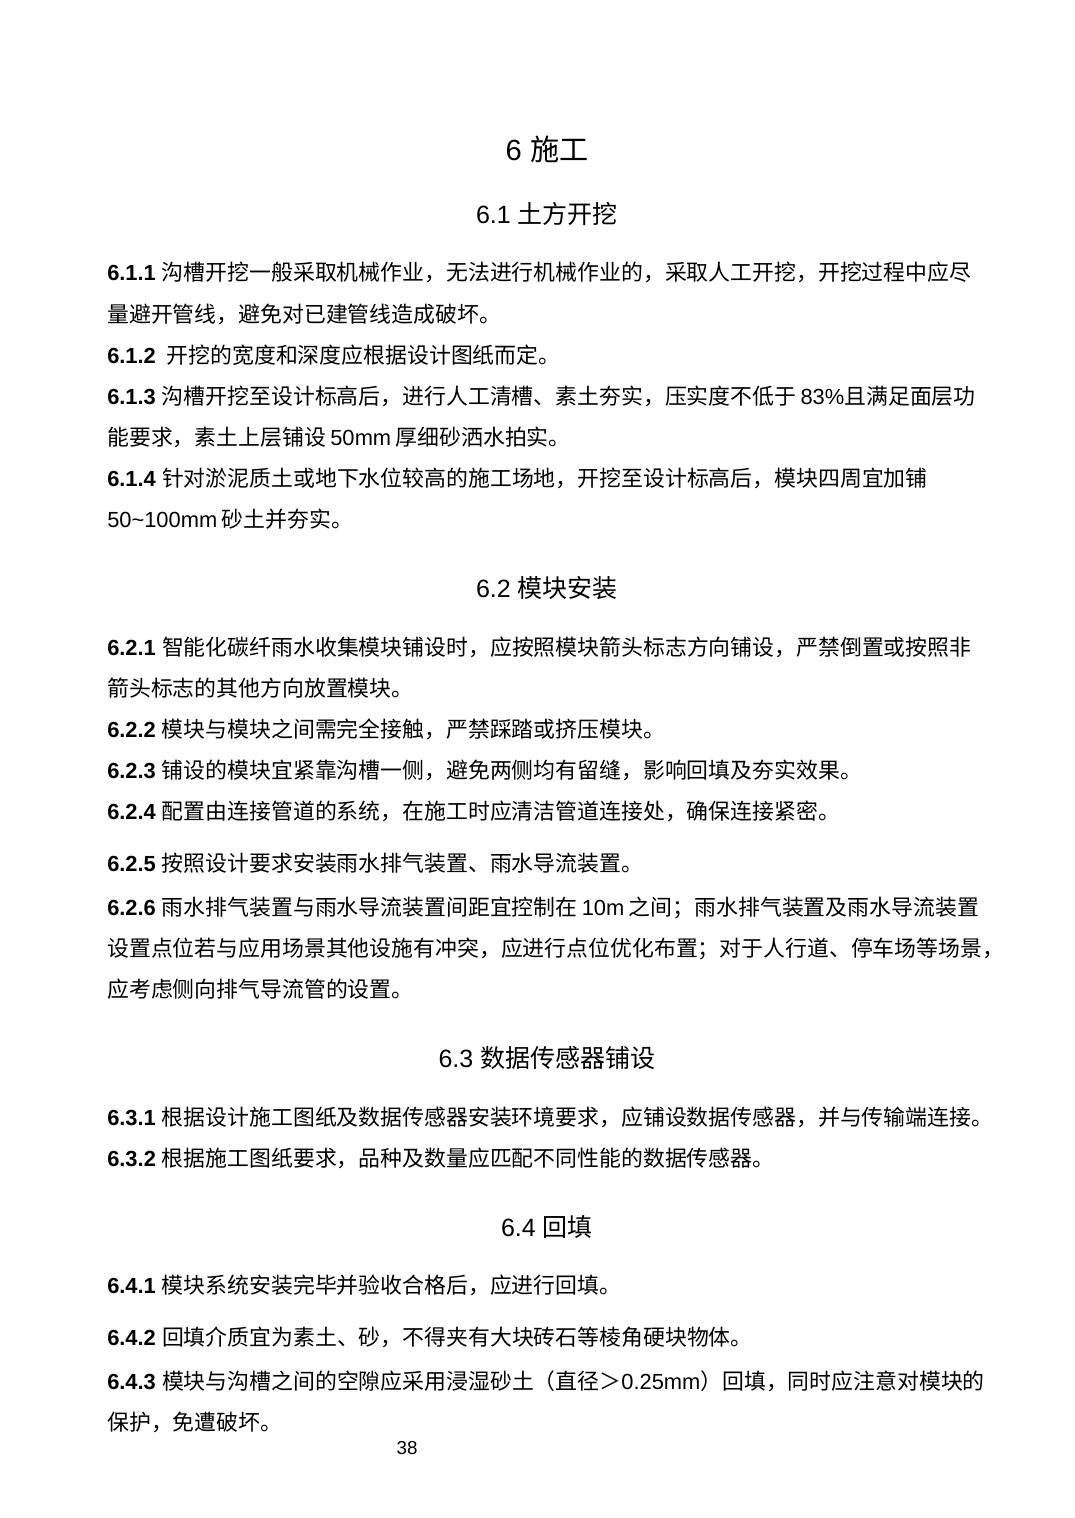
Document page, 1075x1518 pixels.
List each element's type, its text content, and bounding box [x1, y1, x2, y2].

text 6.2.5 按照设计要求安装雨水排气装置、雨水导流装置。 [107, 846, 986, 877]
text 6.1.1 沟槽开挖一般采取机械作业，无法进行机械作业的，采取人工开挖，开挖过程中应尽量避开管线，避免对已建管线造成破坏。 [107, 255, 986, 328]
text 6.2.1 智能化碳纤雨水收集模块铺设时，应按照模块箭头标志方向铺设，严禁倒置或按照非箭头标志的其他方向放置模块。 [107, 630, 986, 702]
text 6.1.3 沟槽开挖至设计标高后，进行人工清槽、素土夯实，压实度不低于83%且满足面层功能要求，素土上层铺设50mm厚细砂洒水拍实。 [107, 379, 986, 452]
text 6.4.3 模块与沟槽之间的空隙应采用浸湿砂土（直径＞0.25mm）回填，同时应注意对模块的保护，免遭破坏。 [107, 1364, 986, 1437]
text 6.1 土方开挖 [107, 194, 986, 230]
text 6.3.2 根据施工图纸要求，品种及数量应匹配不同性能的数据传感器。 [107, 1141, 986, 1172]
text 6.3 数据传感器铺设 [107, 1038, 986, 1075]
subtitle 6 施工 [107, 127, 986, 169]
text 6.2.3 铺设的模块宜紧靠沟槽一侧，避免两侧均有留缝，影响回填及夯实效果。 [107, 753, 986, 785]
text 6.2.2 模块与模块之间需完全接触，严禁踩踏或挤压模块。 [107, 712, 986, 744]
text 6.3.1 根据设计施工图纸及数据传感器安装环境要求，应铺设数据传感器，并与传输端连接。 [107, 1100, 986, 1131]
text 6.1.2 开挖的宽度和深度应根据设计图纸而定。 [107, 338, 986, 369]
text 6.2.4 配置由连接管道的系统，在施工时应清洁管道连接处，确保连接紧密。 [107, 794, 986, 826]
text 6.1.4 针对淤泥质土或地下水位较高的施工场地，开挖至设计标高后，模块四周宜加铺50~100mm砂土并夯实。 [107, 461, 986, 534]
text 6.4.2 回填介质宜为素土、砂，不得夹有大块砖石等棱角硬块物体。 [107, 1320, 986, 1351]
text 6.4 回填 [107, 1207, 986, 1243]
text 6.4.1 模块系统安装完毕并验收合格后，应进行回填。 [107, 1268, 986, 1300]
text 6.2 模块安装 [107, 568, 986, 605]
text 6.2.6 雨水排气装置与雨水导流装置间距宜控制在10m之间；雨水排气装置及雨水导流装置设置点位若与应用场景其他设施有冲突，应进行点位优化布置；对于人行道、停车场等场景，应考虑侧向排气导流管的设置。 [107, 890, 986, 1004]
